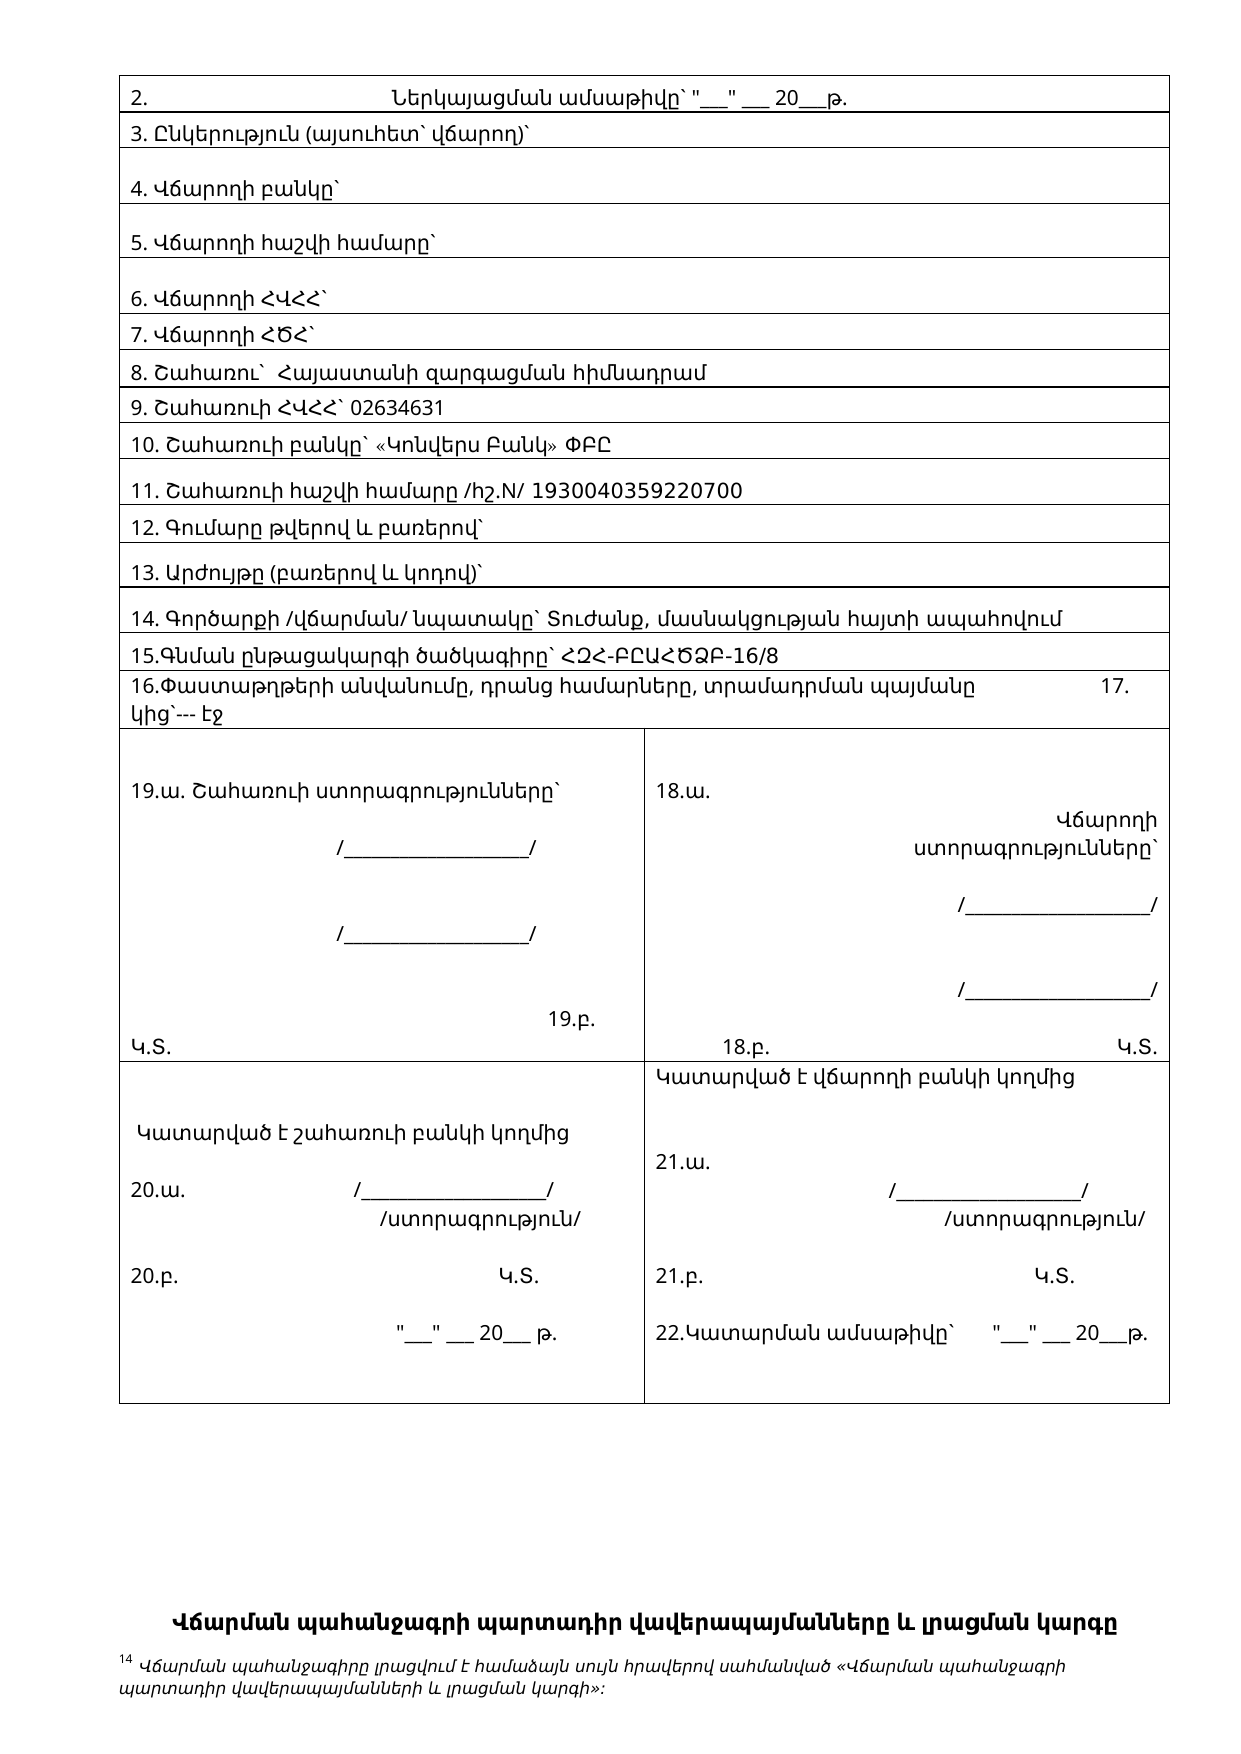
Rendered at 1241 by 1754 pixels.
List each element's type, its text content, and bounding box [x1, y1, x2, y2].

table_cell 15.Գնման ընթացակարգի ծածկագիրը` ՀԶՀ-ԲԸԱՀԾՁԲ-16/8 [120, 633, 1169, 670]
table_cell 13. Արժույթը (բառերով և կոդով)` [120, 543, 1169, 586]
table_cell 6. Վճարողի ՀՎՀՀ` [120, 258, 1169, 312]
table_cell 14. Գործարքի /վճարման/ նպատակը` Տուժանք, մասնակցության հայտի ապահովում [120, 588, 1169, 632]
table_cell 4. Վճարողի բանկը` [120, 148, 1169, 202]
table_cell 16.Փաստաթղթերի անվանումը, դրանց համարները, տրամադրման պայմանը 17. կից`--- էջ [120, 671, 1169, 728]
table_cell 10. Շահառուի բանկը` Կոնվերս Բանկ ՓԲԸ [120, 423, 1169, 458]
table_cell 19.ա. Շահառուի ստորագրությունները` /____________________/ /____________________/ 19.բ. Կ.Տ. [120, 729, 644, 1061]
table_cell Կատարված է շահառուի բանկի կողմից 20.ա. /____________________/ /ստորագրություն/ 20.բ. Կ.Տ. "___" ___ 20___ թ. [120, 1062, 644, 1403]
table_cell 8. Շահառու` Հայաստանի զարգացման հիմնադրամ [120, 350, 1169, 386]
table_cell 9. Շահառուի ՀՎՀՀ` 02634631 [120, 388, 1169, 422]
table_cell Կատարված է վճարողի բանկի կողմից 21.ա. /____________________/ /ստորագրություն/ 21.բ. Կ.Տ. 22.Կատարման ամսաթիվը` "___" ___ 20___թ. [645, 1062, 1169, 1403]
table_cell 18.ա. Վճարողի ստորագրությունները` /____________________/ /____________________/ 18.բ. Կ.Տ. [645, 729, 1169, 1061]
table_cell 12. Գումարը թվերով և բառերով` [120, 505, 1169, 542]
table_cell 2. Ներկայացման ամսաթիվը` "___" ___ 20___թ. [120, 76, 1169, 111]
table_cell 3. Ընկերություն (այսուհետ` վճարող)` [120, 113, 1169, 147]
table_cell 7. Վճարողի ՀԾՀ` [120, 314, 1169, 349]
table_cell 5. Վճարողի հաշվի համարը` [120, 204, 1169, 257]
table_cell 11. Շահառուի հաշվի համարը /հշ.N/ 1930040359220700 [120, 459, 1169, 504]
text Վճարման պահանջագրի պարտադիր վավերապայմանները և լրացման կարգը [118, 1606, 1171, 1637]
